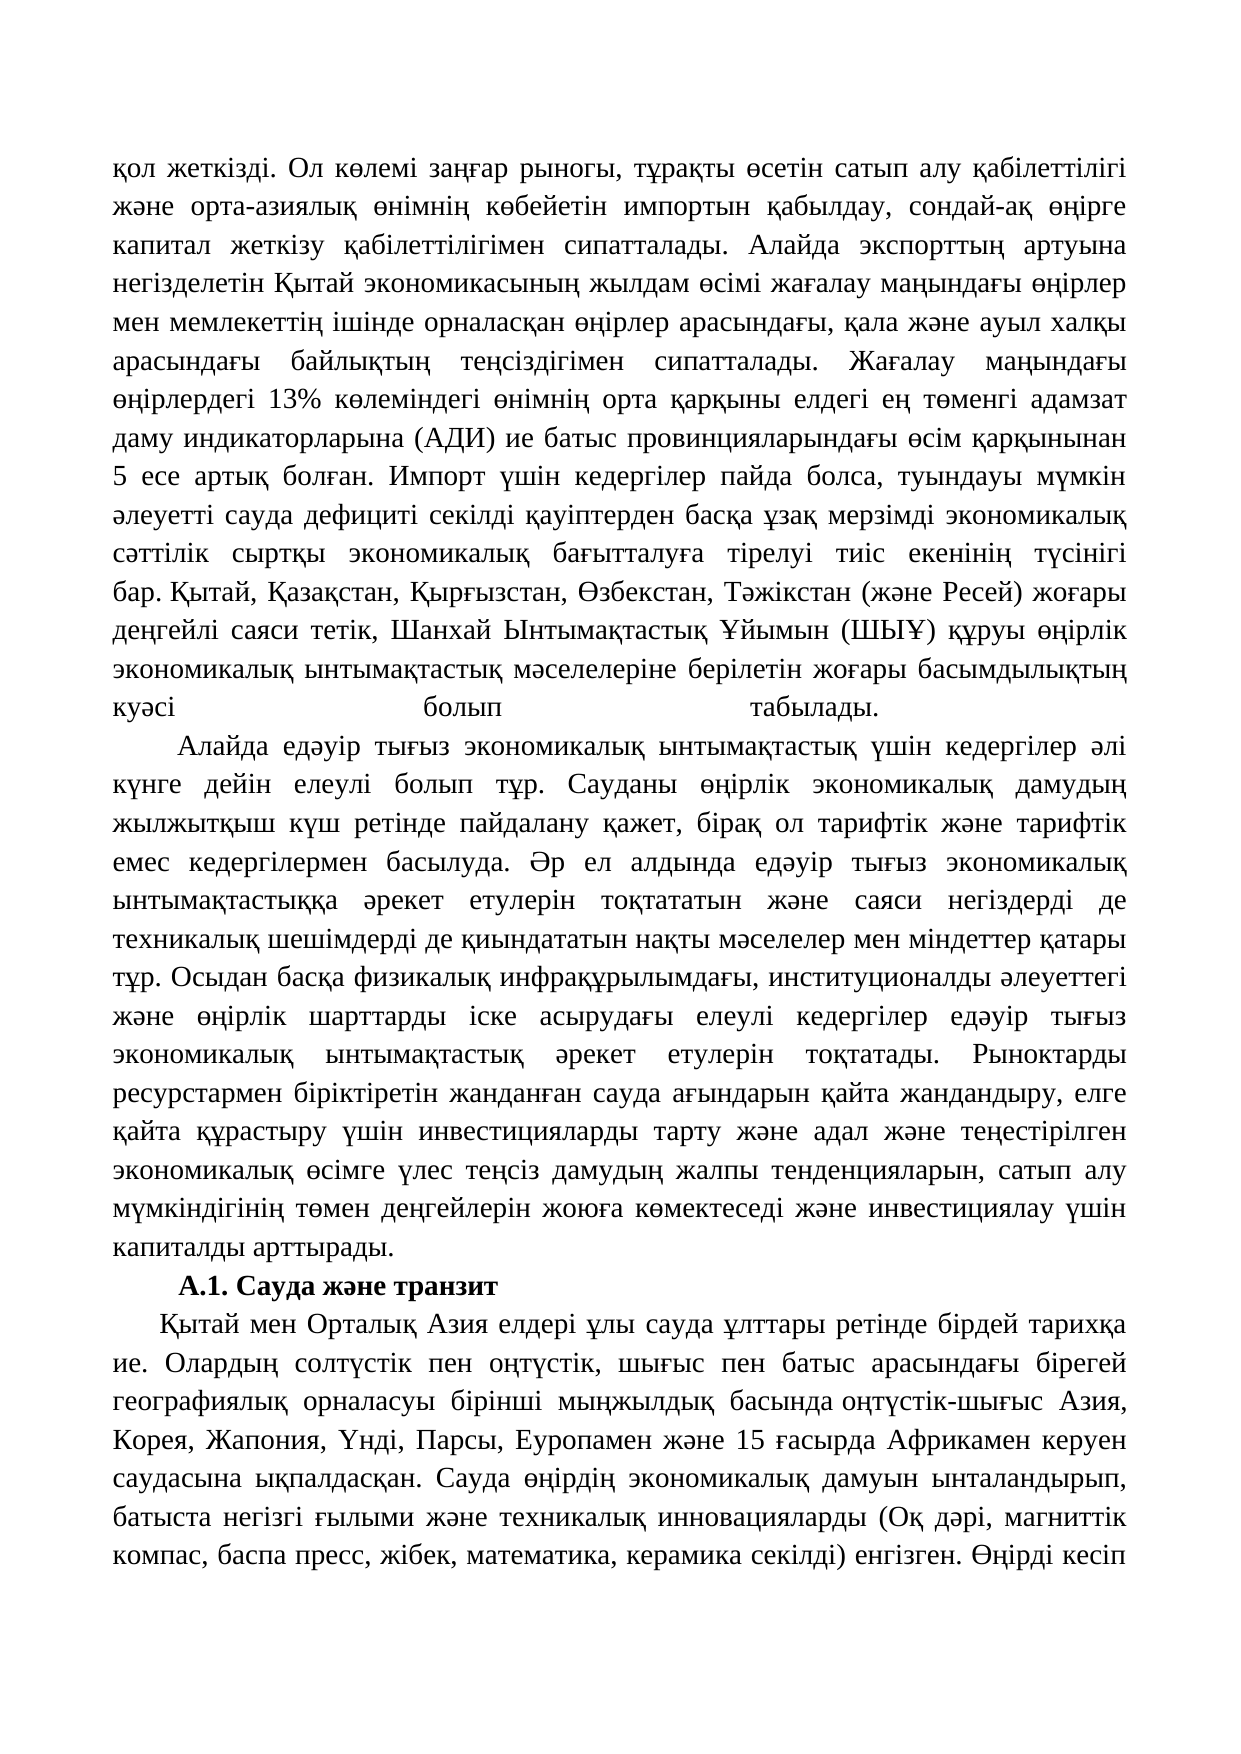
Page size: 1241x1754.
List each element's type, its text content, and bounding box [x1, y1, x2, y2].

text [112, 150, 1128, 1263]
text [112, 1306, 1128, 1571]
text А.1. Сауда және транзит [112, 1268, 1128, 1301]
